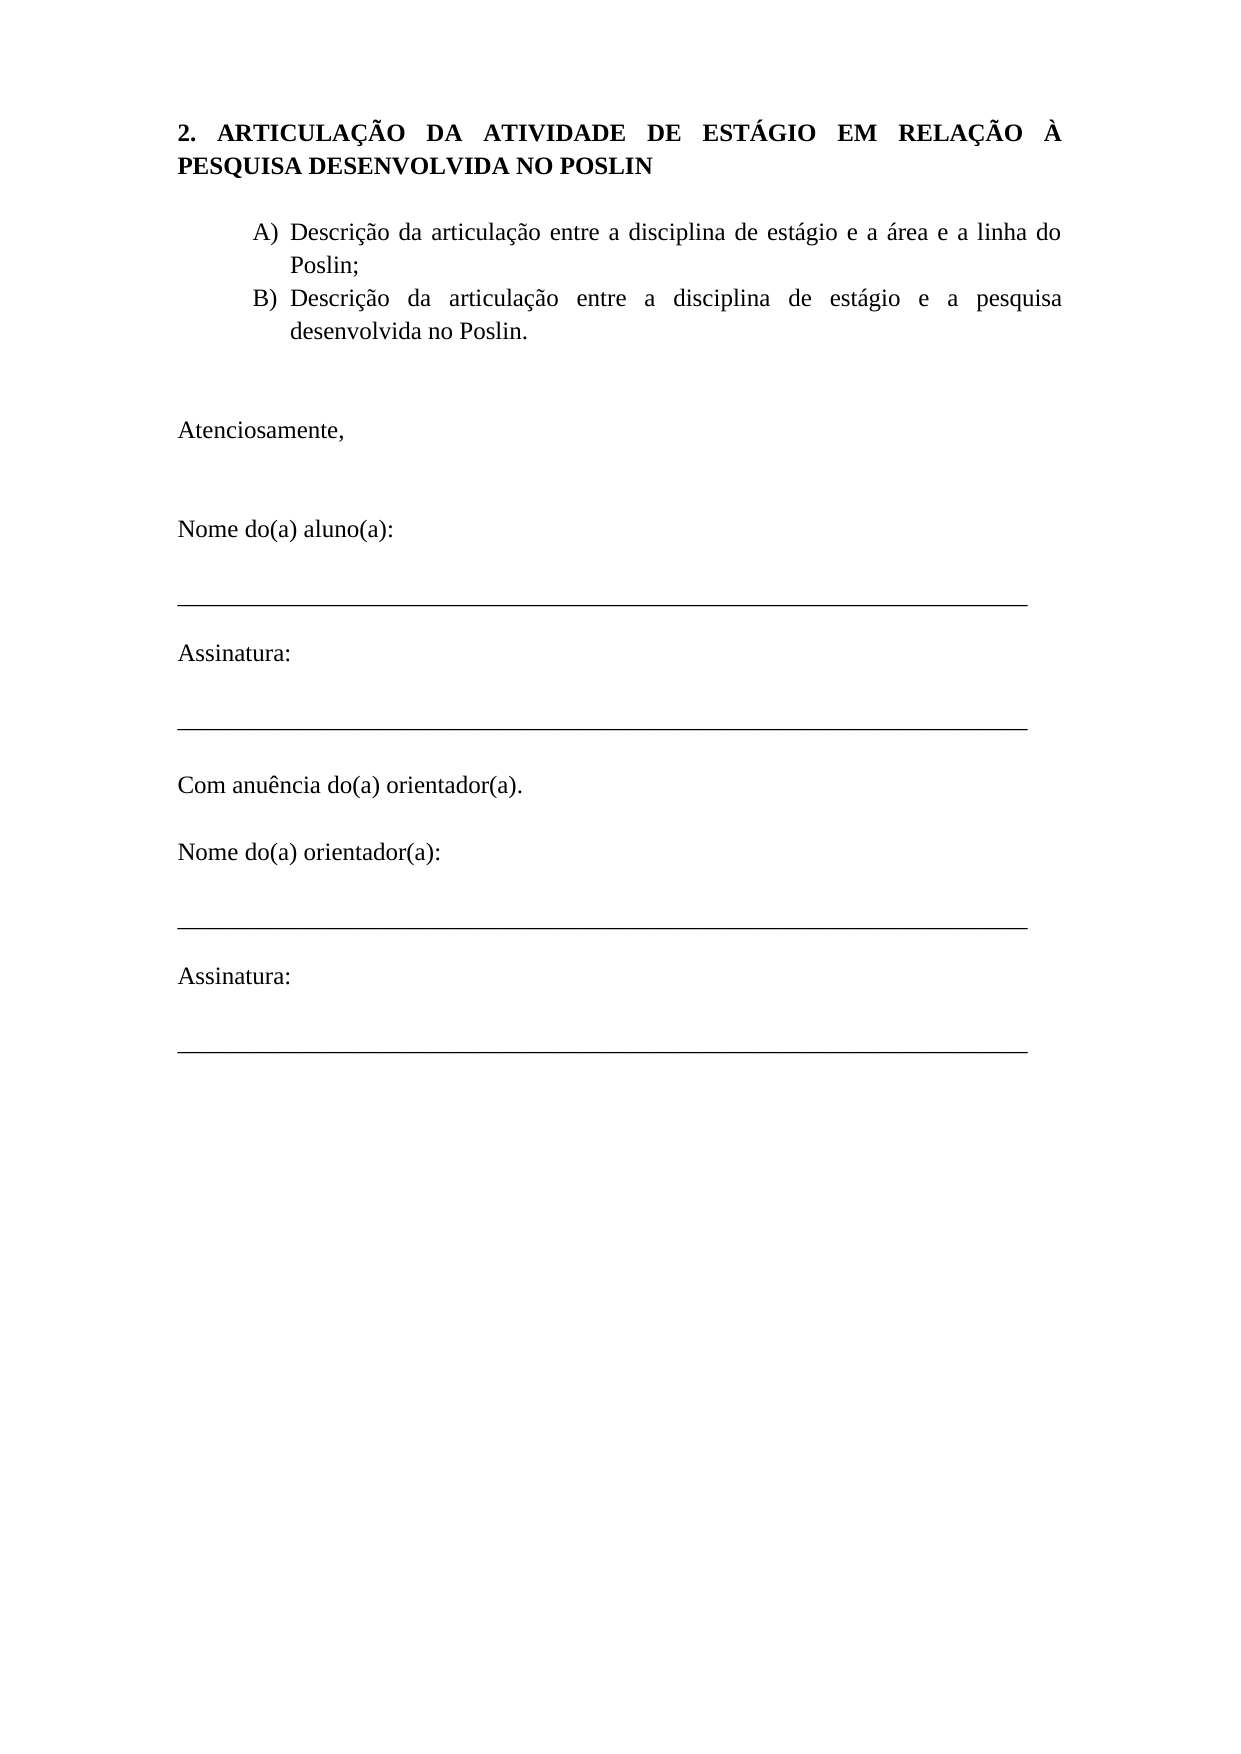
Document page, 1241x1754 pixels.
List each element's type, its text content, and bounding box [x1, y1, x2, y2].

text Assinatura: [177, 961, 1063, 989]
list Descrição da articulação entre a disciplina de estágio e a pesquisa desenvolvida no Poslin. [252, 283, 1063, 345]
text 2. ARTICULAÇÃO DA ATIVIDADE DE ESTÁGIO EM RELAÇÃO À PESQUISA DESENVOLVIDA NO POSLIN [177, 118, 1063, 180]
text Nome do(a) orientador(a): [177, 837, 1063, 865]
text Nome do(a) aluno(a): [177, 514, 1063, 543]
text Com anuência do(a) orientador(a). [177, 771, 1063, 799]
text Atenciosamente, [177, 415, 1063, 444]
list Descrição da articulação entre a disciplina de estágio e a área e a linha do Poslin; [252, 217, 1063, 279]
text ____________________________________________________________________ [177, 1027, 1063, 1056]
text ____________________________________________________________________ [177, 581, 1063, 609]
text Assinatura: [177, 638, 1063, 667]
text ____________________________________________________________________ [177, 704, 1063, 733]
text ____________________________________________________________________ [177, 903, 1063, 931]
